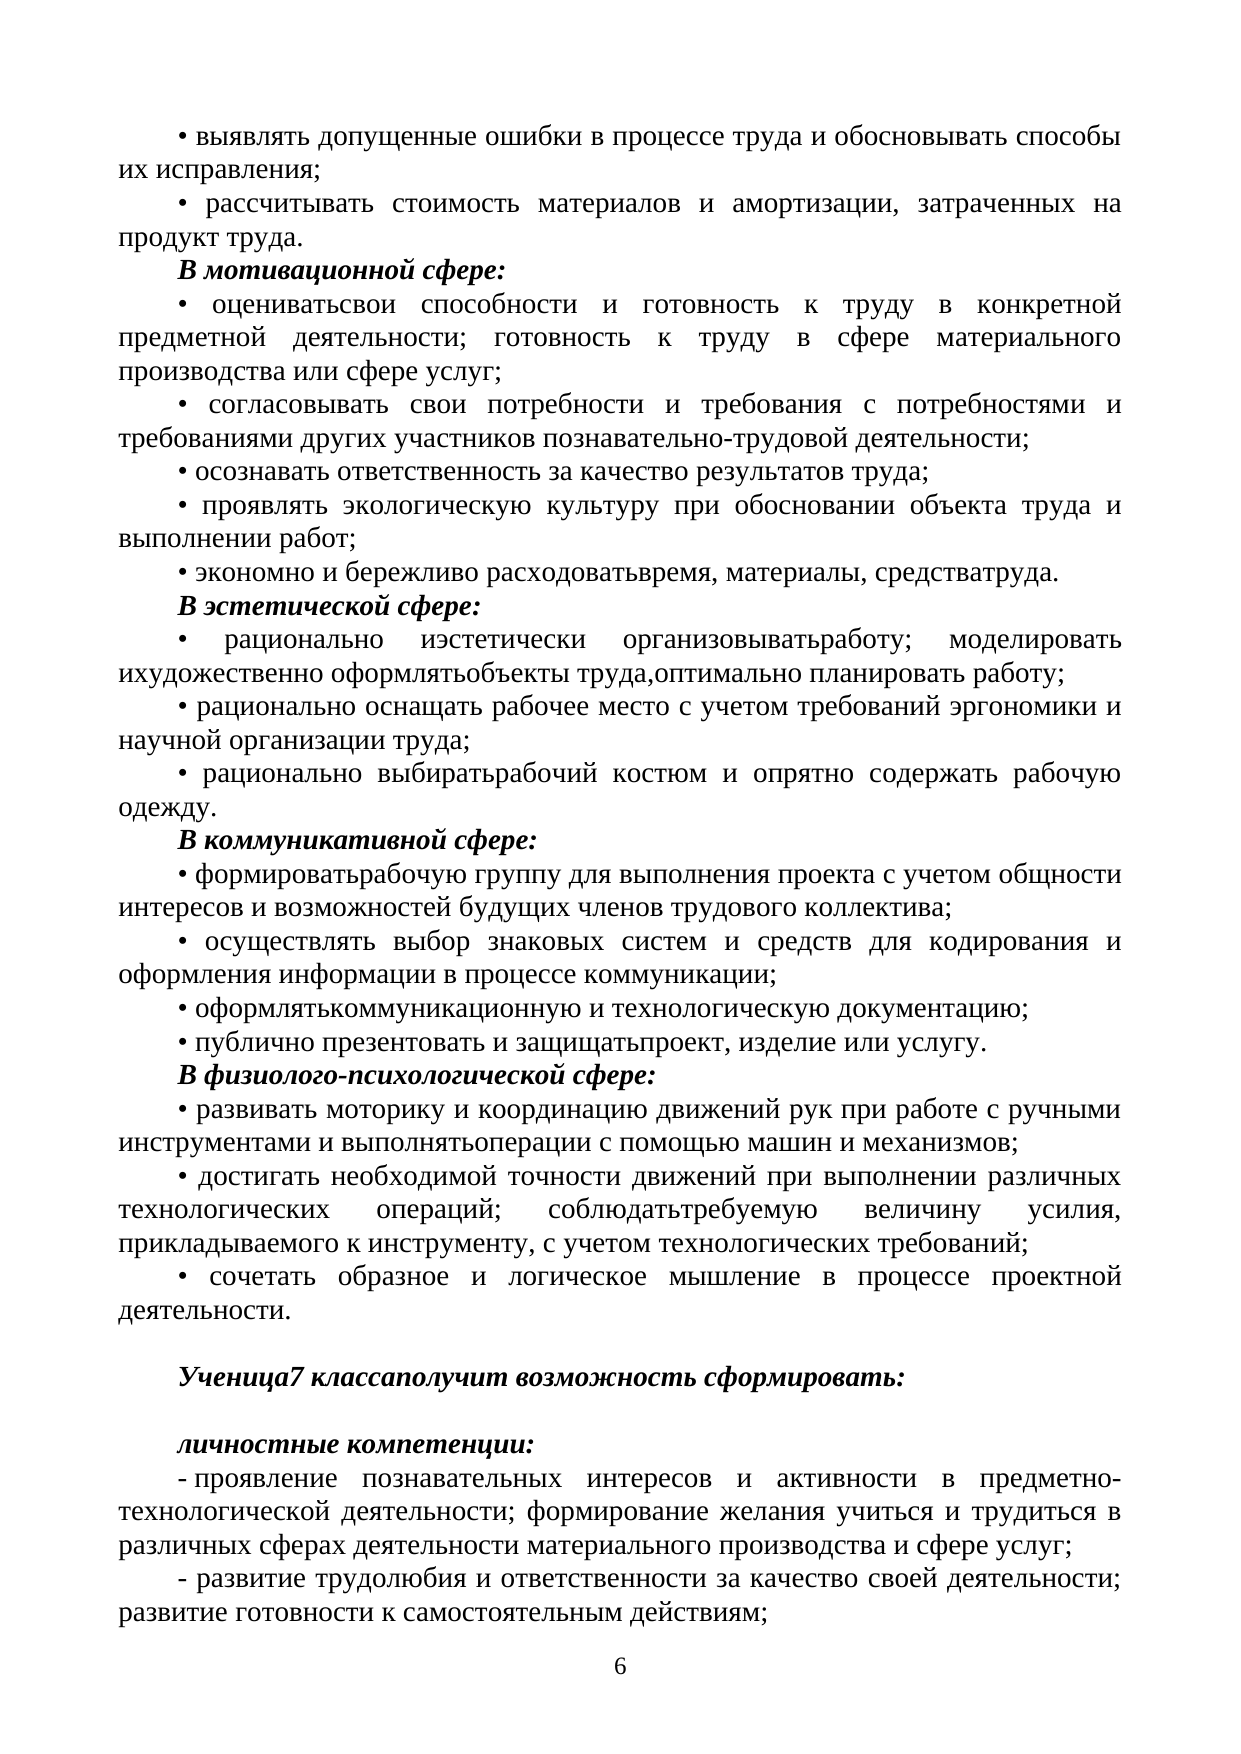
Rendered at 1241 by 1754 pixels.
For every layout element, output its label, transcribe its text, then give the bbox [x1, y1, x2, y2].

text • осуществлять выбор знаковых систем и средств для кодирования и оформления информации в процессе коммуникации; [118, 923, 1122, 990]
text • формироватьрабочую группу для выполнения проекта с учетом общности интересов и возможностей будущих членов трудового коллектива; [118, 856, 1122, 923]
text В эстетической сфере: [118, 588, 1122, 621]
text • осознавать ответственность за качество результатов труда; [118, 453, 1122, 487]
text Ученица7 классаполучит возможность сформировать: [118, 1359, 1122, 1393]
text • рационально оснащать рабочее место с учетом требований эргономики и научной организации труда; [118, 688, 1122, 755]
text • развивать моторику и координацию движений рук при работе с ручными инструментами и выполнятьоперации с помощью машин и механизмов; [118, 1091, 1122, 1158]
text • достигать необходимой точности движений при выполнении различных технологических операций; соблюдатьтребуемую величину усилия, прикладываемого к инструменту, с учетом технологических требований; [118, 1158, 1122, 1258]
text • рационально иэстетически организовыватьработу; моделировать ихудожественно оформлятьобъекты труда,оптимально планировать работу; [118, 621, 1122, 688]
text • проявлять экологическую культуру при обосновании объекта труда и выполнении работ; [118, 487, 1122, 554]
text • оформлятькоммуникационную и технологическую документацию; [118, 990, 1122, 1024]
text • выявлять допущенные ошибки в процессе труда и обосновывать способы их исправления; [118, 118, 1122, 185]
text - развитие трудолюбия и ответственности за качество своей деятельности; развитие готовности к самостоятельным действиям; [118, 1560, 1122, 1627]
text • публично презентовать и защищатьпроект, изделие или услугу. [118, 1024, 1122, 1057]
text В физиолого-психологической сфере: [118, 1057, 1122, 1091]
text личностные компетенции: [118, 1426, 1122, 1460]
text • рассчитывать стоимость материалов и амортизации, затраченных на продукт труда. [118, 185, 1122, 252]
text В мотивационной сфере: [118, 252, 1122, 286]
text • согласовывать свои потребности и требования с потребностями и требованиями других участников познавательно-трудовой деятельности; [118, 386, 1122, 453]
text В коммуникативной сфере: [118, 822, 1122, 856]
text • сочетать образное и логическое мышление в процессе проектной деятельности. [118, 1258, 1122, 1326]
text • оцениватьсвои способности и готовность к труду в конкретной предметной деятельности; готовность к труду в сфере материального производства или сфере услуг; [118, 286, 1122, 386]
text • экономно и бережливо расходоватьвремя, материалы, средстватруда. [118, 554, 1122, 588]
text • рационально выбиратьрабочий костюм и опрятно содержать рабочую одежду. [118, 755, 1122, 822]
text - проявление познавательных интересов и активности в предметно-технологической деятельности; формирование желания учиться и трудиться в различных сферах деятельности материального производства и сфере услуг; [118, 1460, 1122, 1560]
